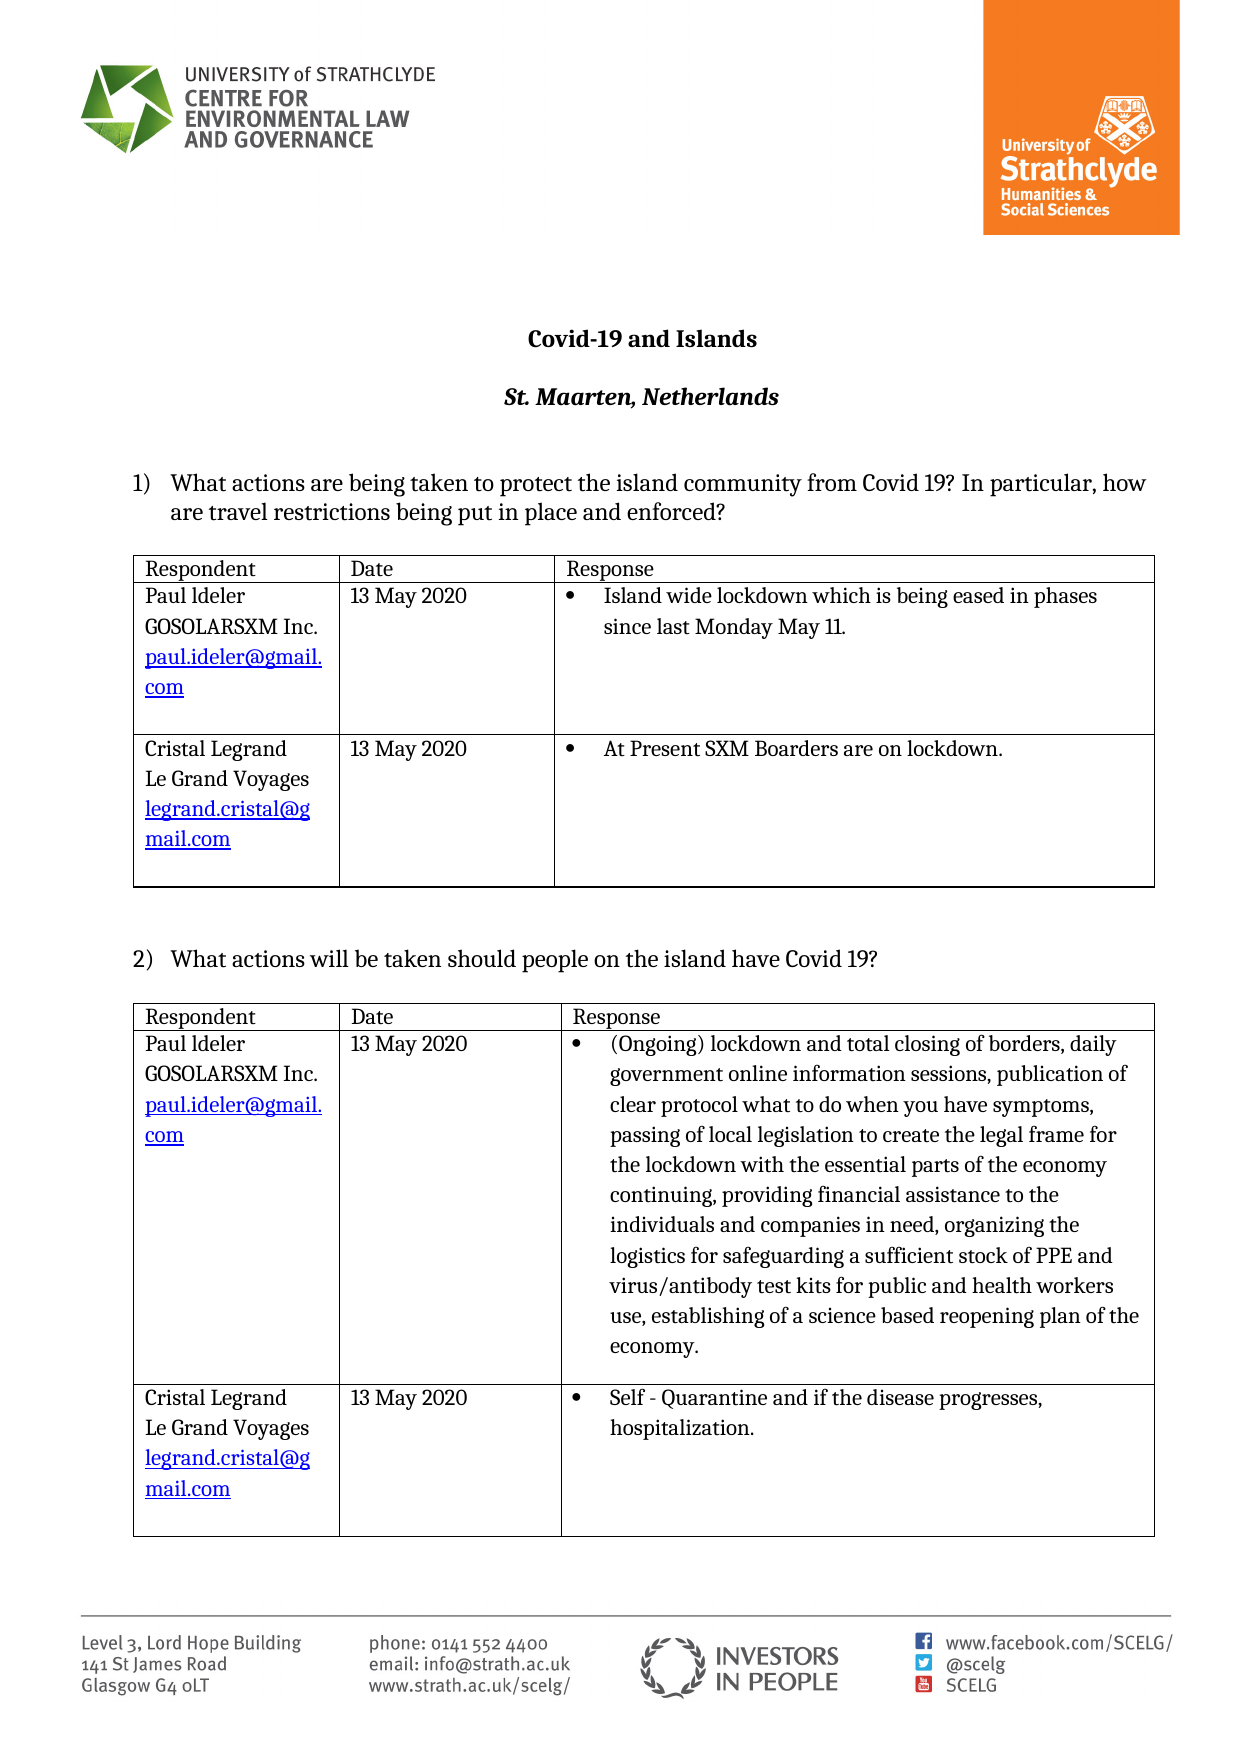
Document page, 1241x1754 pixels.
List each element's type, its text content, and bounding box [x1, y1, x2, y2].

table_header Respondent [134, 556, 339, 582]
table_header Date [340, 1004, 561, 1030]
table_cell 13 May 2020 [340, 735, 554, 886]
list What actions will be taken should people on the island have Covid 19? [133, 945, 1152, 974]
table_header Respondent [134, 1004, 339, 1030]
table_header Response [555, 556, 1154, 582]
table_cell At Present SXM Boarders are on lockdown. [555, 735, 1154, 886]
picture [73, 1600, 1196, 1702]
table_cell 13 May 2020 [340, 1385, 561, 1536]
table_cell Cristal Legrand Le Grand Voyages legrand.cristal@gmail.com [134, 1385, 339, 1536]
list What actions are being taken to protect the island community from Covid 19? In particular, how are travel restrictions being put in place and enforced? [133, 469, 1152, 526]
table_cell 13 May 2020 [340, 1031, 561, 1384]
table_cell Paul ldeler GOSOLARSXM Inc. paul.ideler@gmail.com [134, 1031, 339, 1384]
table_cell Island wide lockdown which is being eased in phases since last Monday May 11. [555, 583, 1154, 734]
text Covid-19 and Islands [133, 325, 1152, 354]
table_header Response [562, 1004, 1154, 1030]
table_cell Paul ldeler GOSOLARSXM Inc. paul.ideler@gmail.com [134, 583, 339, 734]
table_cell Self - Quarantine and if the disease progresses, hospitalization. [562, 1385, 1154, 1536]
table_header Date [340, 556, 554, 582]
picture [73, 0, 1201, 235]
table_cell (Ongoing) lockdown and total closing of borders, daily government online information sessions, publication of clear protocol what to do when you have symptoms, passing of local legislation to create the legal frame for the lockdown with the essential parts of the economy continuing, providing financial assistance to the individuals and companies in need, organizing the logistics for safeguarding a sufficient stock of PPE and virus/antibody test kits for public and health workers use, establishing of a science based reopening plan of the economy. [562, 1031, 1154, 1384]
text St. Maarten, Netherlands [133, 382, 1152, 411]
table_cell Cristal Legrand Le Grand Voyages legrand.cristal@gmail.com [134, 735, 339, 886]
table_cell 13 May 2020 [340, 583, 554, 734]
